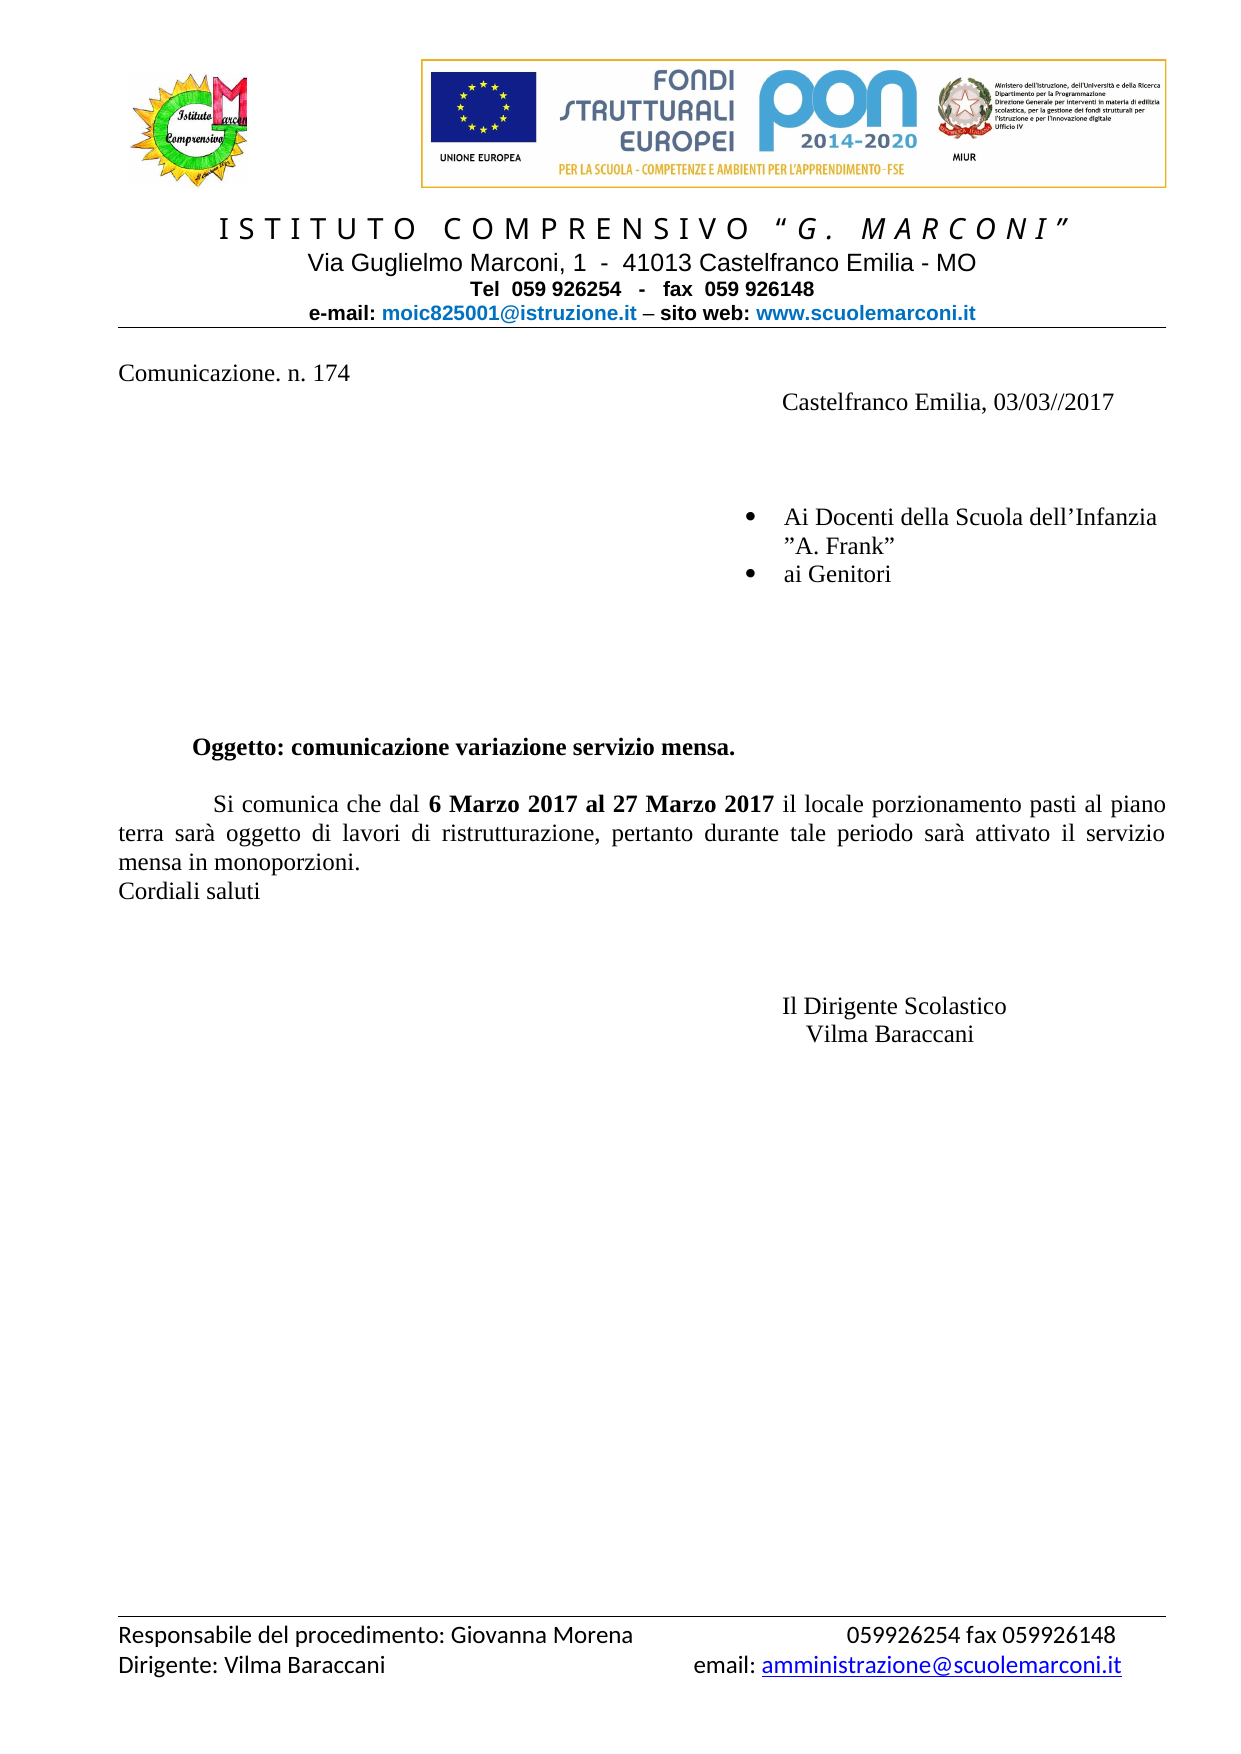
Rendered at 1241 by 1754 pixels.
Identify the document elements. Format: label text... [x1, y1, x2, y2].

text Vilma Baraccani [118, 1019, 1166, 1048]
text Cordiali saluti [118, 876, 1166, 904]
text Si comunica che dal 6 Marzo 2017 al 27 Marzo 2017 il locale porzionamento pasti al piano terra sarà oggetto di lavori di ristrutturazione, pertanto durante tale periodo sarà attivato il servizio mensa in monoporzioni. [118, 789, 1166, 876]
list Ai Docenti della Scuola dell’Infanzia ”A. Frank” [746, 502, 1166, 559]
text Oggetto: comunicazione variazione servizio mensa. [192, 732, 1166, 761]
picture [128, 73, 247, 186]
picture [421, 59, 1167, 188]
list ai Genitori [746, 559, 1166, 588]
text Il Dirigente Scolastico [782, 991, 1166, 1019]
text Comunicazione. n. 174 [118, 358, 1166, 387]
text Castelfranco Emilia, 03/03//2017 [118, 387, 1166, 416]
